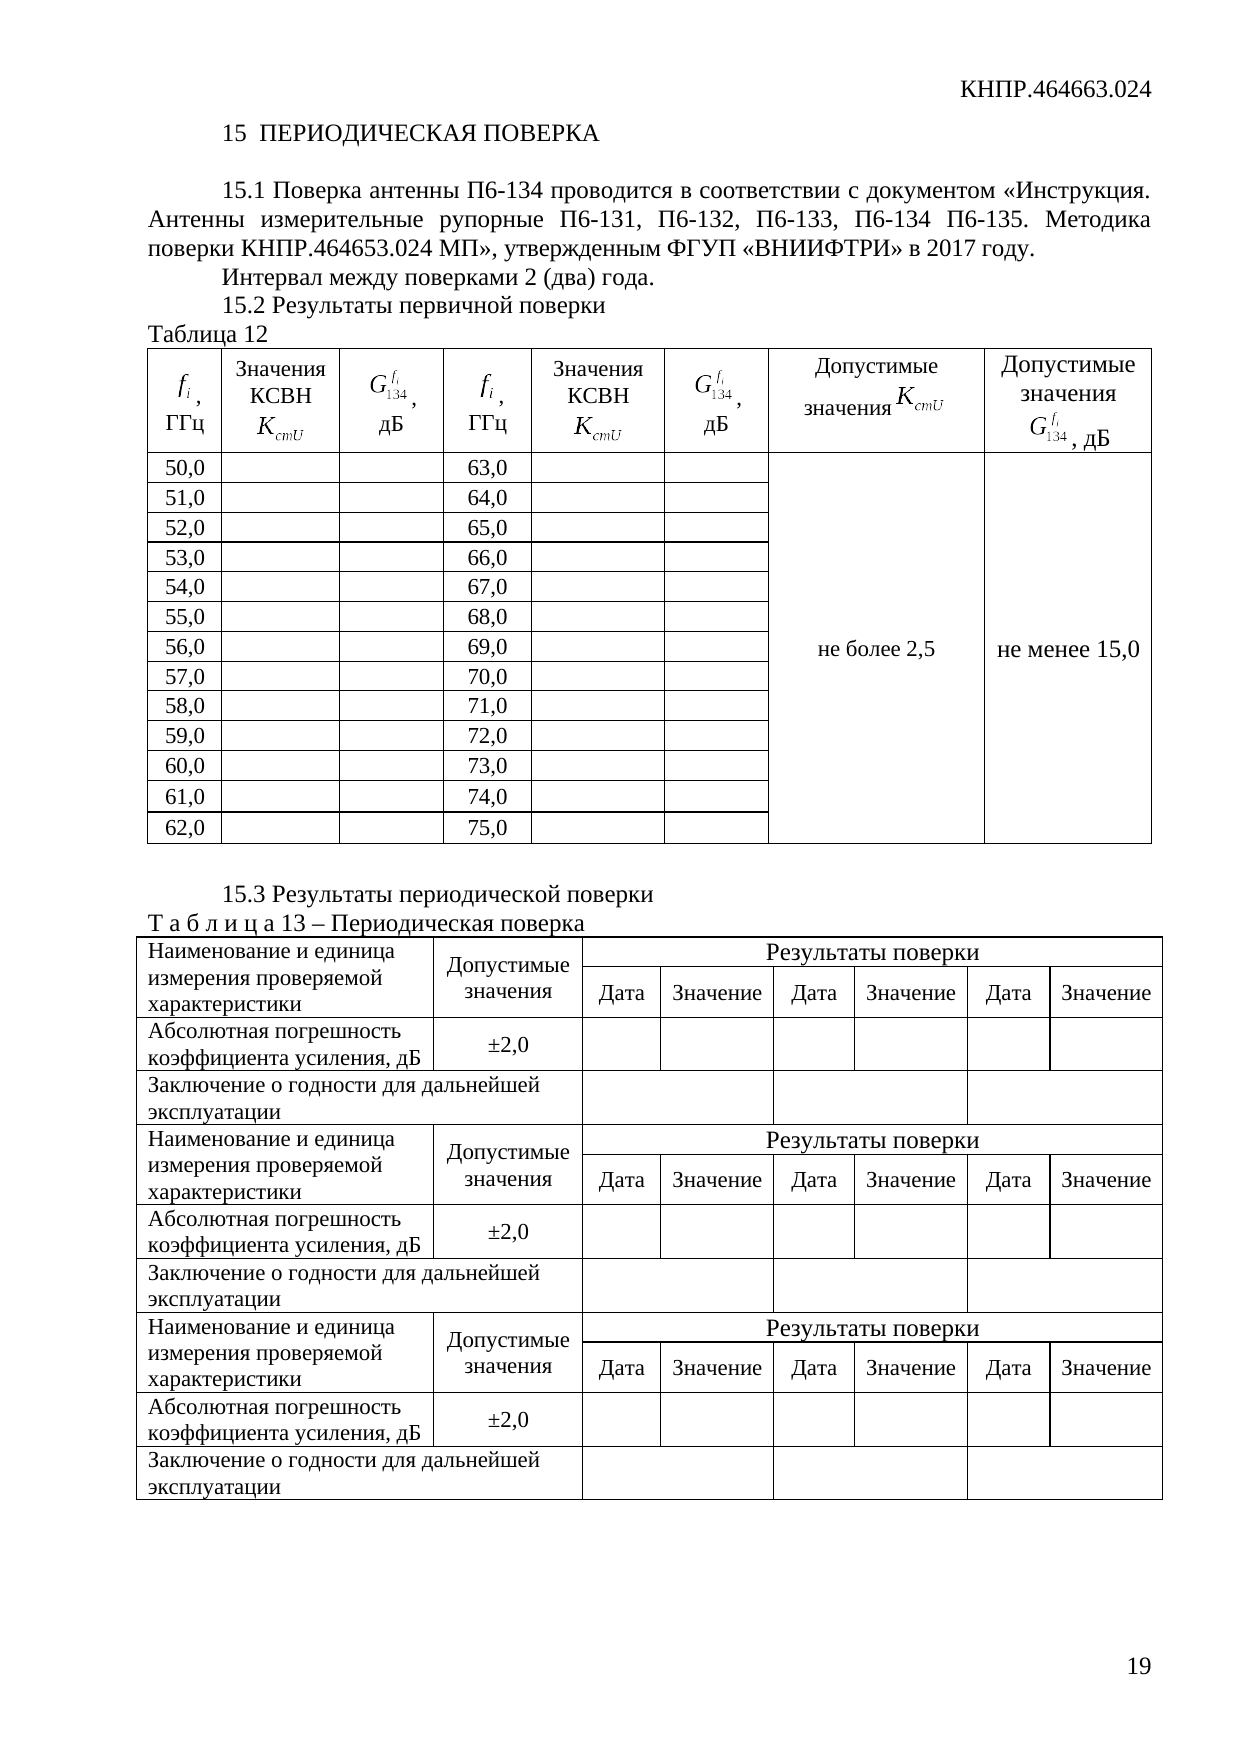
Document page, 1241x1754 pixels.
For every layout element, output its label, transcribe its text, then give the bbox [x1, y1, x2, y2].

table_cell 68,0 [444, 602, 531, 631]
table_header Результаты поверки [583, 938, 1162, 966]
table_cell [774, 1071, 967, 1124]
table_cell [583, 1205, 660, 1258]
table_cell [968, 1447, 1162, 1499]
table_cell [665, 602, 768, 631]
table_cell [665, 543, 768, 571]
table_header Допустимые значения , дБ [985, 349, 1151, 452]
table_cell Заключение о годности для дальнейшей эксплуатации [137, 1259, 582, 1312]
table_cell Дата [583, 1155, 660, 1204]
table_cell Значение [1051, 1343, 1162, 1392]
table_cell Наименование и единица измерения проверяемой характеристики [137, 1125, 433, 1204]
table_cell ±2,0 [434, 1018, 582, 1070]
text 15.1 Поверка антенны П6-134 проводится в соответствии с документом «Инструкция. Антенны измерительные рупорные П6-131, П6-132, П6-133, П6-134 П6-135. Методика поверки КНПР.464653.024 МП», утвержденным ФГУП «ВНИИФТРИ» в 2017 году. [148, 176, 1152, 262]
table_cell Значение [855, 967, 967, 1017]
table_cell не менее 15,0 [985, 453, 1151, 843]
table_cell 51,0 [148, 483, 221, 512]
table_cell Абсолютная погрешность коэффициента усиления, дБ [137, 1018, 433, 1070]
table_cell [532, 602, 664, 631]
table_cell [661, 1393, 773, 1446]
table_cell [665, 513, 768, 541]
table_header , ГГц [148, 349, 221, 452]
table_cell [665, 632, 768, 661]
table_cell 70,0 [444, 662, 531, 690]
table_cell [222, 662, 339, 690]
table_cell [532, 781, 664, 811]
table_cell Дата [774, 1343, 854, 1392]
subtitle ПЕРИОДИЧЕСКАЯ ПОВЕРКА [148, 118, 1152, 147]
table_cell [774, 1259, 967, 1312]
table_cell Значение [1051, 1155, 1162, 1204]
table_cell Дата [774, 967, 854, 1017]
table_cell [968, 1393, 1049, 1446]
table_cell 53,0 [148, 543, 221, 571]
table_cell [665, 453, 768, 482]
table_header Наименование и единица измерения проверяемой характеристики [137, 938, 433, 1017]
table_cell [583, 1071, 773, 1124]
text 15.3 Результаты периодической поверки [162, 879, 1152, 908]
table_cell 56,0 [148, 632, 221, 661]
table_cell Дата [583, 1343, 660, 1392]
table_cell 50,0 [148, 453, 221, 482]
table_cell [665, 813, 768, 843]
table_cell [222, 691, 339, 720]
table_cell [665, 721, 768, 750]
table_cell [222, 572, 339, 601]
table_cell [583, 1018, 660, 1070]
table_cell 63,0 [444, 453, 531, 482]
table_cell 58,0 [148, 691, 221, 720]
table_cell [340, 543, 443, 571]
table_cell [340, 632, 443, 661]
table_cell [222, 483, 339, 512]
table_cell [665, 572, 768, 601]
table_cell 52,0 [148, 513, 221, 541]
table_cell Дата [583, 967, 660, 1017]
table_cell [532, 513, 664, 541]
table_cell [222, 543, 339, 571]
table_cell [532, 751, 664, 780]
table_cell [340, 513, 443, 541]
table_cell [340, 483, 443, 512]
table_cell [532, 632, 664, 661]
table_cell 73,0 [444, 751, 531, 780]
table_cell Дата [968, 1155, 1049, 1204]
table_cell [1051, 1205, 1162, 1258]
table_cell [855, 1018, 967, 1070]
table_cell 54,0 [148, 572, 221, 601]
table_cell [665, 691, 768, 720]
table_cell Значение [855, 1155, 967, 1204]
table_cell 60,0 [148, 751, 221, 780]
table_cell [532, 662, 664, 690]
table_cell [665, 751, 768, 780]
table_cell [661, 1018, 773, 1070]
table_cell Результаты поверки [583, 1313, 1162, 1341]
table_cell [774, 1018, 854, 1070]
table_cell [583, 1447, 773, 1499]
table_cell не более 2,5 [769, 453, 984, 843]
table_cell [340, 602, 443, 631]
table_cell [1051, 1018, 1162, 1070]
table_cell [532, 691, 664, 720]
table_cell Значение [855, 1343, 967, 1392]
table_cell [774, 1205, 854, 1258]
table_cell [855, 1205, 967, 1258]
table_header Допустимые значения [434, 938, 582, 1017]
table_cell [222, 632, 339, 661]
table_cell 71,0 [444, 691, 531, 720]
table_cell [968, 1071, 1162, 1124]
table_cell 75,0 [444, 813, 531, 843]
table_cell 74,0 [444, 781, 531, 811]
table_cell [340, 813, 443, 843]
table_cell Абсолютная погрешность коэффициента усиления, дБ [137, 1393, 433, 1446]
table_header Значения КСВН [532, 349, 664, 452]
table_cell [583, 1393, 660, 1446]
table_cell 69,0 [444, 632, 531, 661]
table_cell 67,0 [444, 572, 531, 601]
table_cell Допустимые значения [434, 1125, 582, 1204]
table_cell 66,0 [444, 543, 531, 571]
table_cell [532, 453, 664, 482]
table_cell Значение [1051, 967, 1162, 1017]
table_cell [340, 721, 443, 750]
table_cell Заключение о годности для дальнейшей эксплуатации [137, 1071, 582, 1124]
text Интервал между поверками 2 (два) года. [148, 262, 1152, 291]
table_cell [583, 1259, 773, 1312]
table_cell Значение [661, 1155, 773, 1204]
table_header , ГГц [444, 349, 531, 452]
table_cell [532, 813, 664, 843]
table_cell 61,0 [148, 781, 221, 811]
table_cell [1051, 1393, 1162, 1446]
table_cell [222, 513, 339, 541]
table_cell [222, 751, 339, 780]
table_cell [340, 572, 443, 601]
table_cell [222, 813, 339, 843]
text Таблица 12 [148, 319, 1152, 348]
table_cell [661, 1205, 773, 1258]
table_cell [532, 572, 664, 601]
table_cell [340, 751, 443, 780]
table_cell [532, 721, 664, 750]
table_cell 64,0 [444, 483, 531, 512]
table_cell [340, 691, 443, 720]
table_cell [665, 483, 768, 512]
table_cell [665, 781, 768, 811]
table_cell [855, 1393, 967, 1446]
table_cell 62,0 [148, 813, 221, 843]
table_cell [774, 1393, 854, 1446]
table_cell 57,0 [148, 662, 221, 690]
table_cell [340, 662, 443, 690]
table_cell Заключение о годности для дальнейшей эксплуатации [137, 1447, 582, 1499]
table_cell Абсолютная погрешность коэффициента усиления, дБ [137, 1205, 433, 1258]
table_cell Дата [774, 1155, 854, 1204]
table_cell 59,0 [148, 721, 221, 750]
table_cell [222, 721, 339, 750]
table_cell [340, 781, 443, 811]
table_cell Наименование и единица измерения проверяемой характеристики [137, 1313, 433, 1392]
table_cell [968, 1018, 1049, 1070]
table_cell ±2,0 [434, 1205, 582, 1258]
table_header Допустимые значения [769, 349, 984, 452]
table_cell [222, 781, 339, 811]
table_cell [968, 1259, 1162, 1312]
text 15.2 Результаты первичной поверки [162, 291, 1152, 319]
table_header , дБ [665, 349, 768, 452]
table_cell Результаты поверки [583, 1125, 1162, 1154]
table_cell Допустимые значения [434, 1313, 582, 1392]
table_cell [532, 543, 664, 571]
table_cell [532, 483, 664, 512]
table_cell Значение [661, 967, 773, 1017]
table_cell [774, 1447, 967, 1499]
text Т а б л и ц а 13 – Периодическая поверка [148, 908, 1152, 936]
table_cell Дата [968, 967, 1049, 1017]
table_cell Значение [661, 1343, 773, 1392]
table_cell 72,0 [444, 721, 531, 750]
table_cell [340, 453, 443, 482]
table_cell [222, 602, 339, 631]
table_header , дБ [340, 349, 443, 452]
table_cell [968, 1205, 1049, 1258]
table_cell [222, 453, 339, 482]
table_cell 55,0 [148, 602, 221, 631]
table_header Значения КСВН [222, 349, 339, 452]
table_cell [665, 662, 768, 690]
table_cell 65,0 [444, 513, 531, 541]
table_cell Дата [968, 1343, 1049, 1392]
table_cell ±2,0 [434, 1393, 582, 1446]
